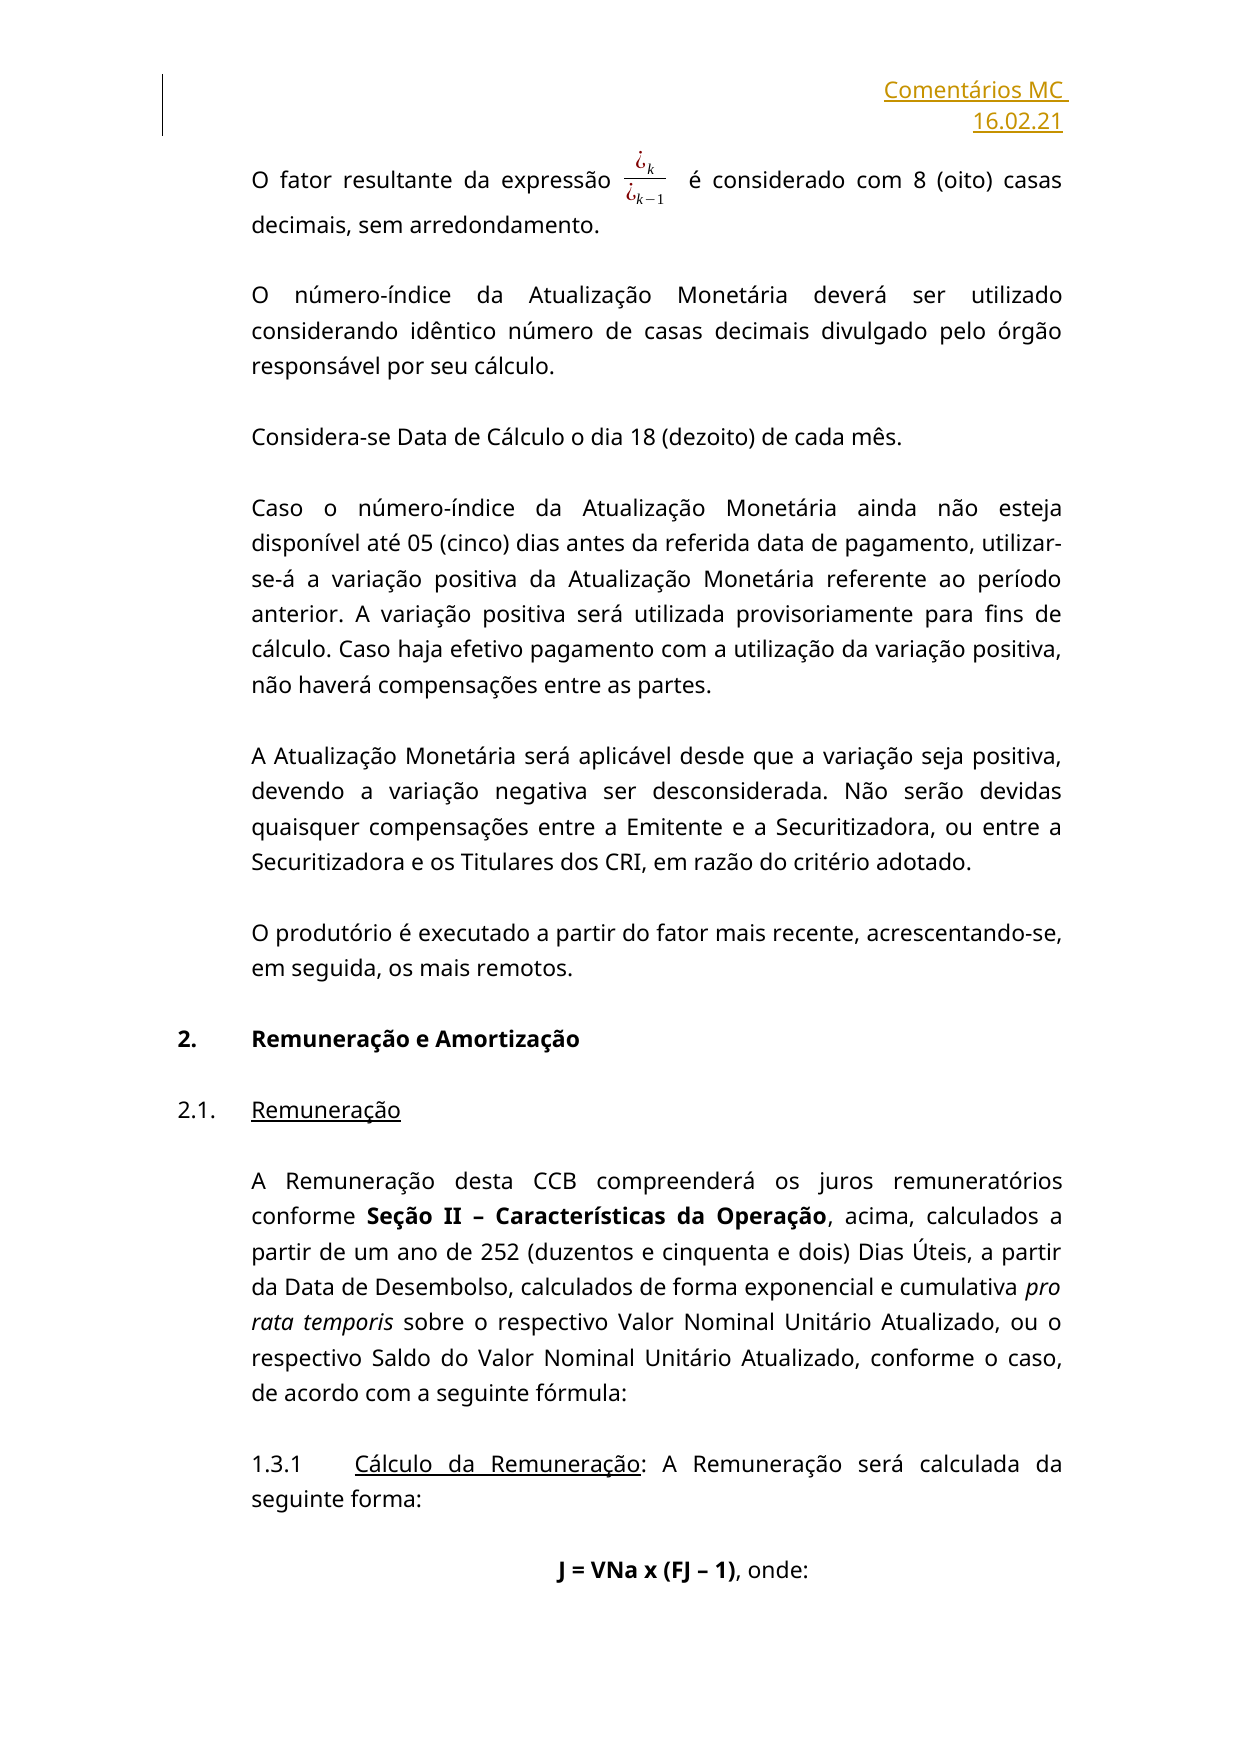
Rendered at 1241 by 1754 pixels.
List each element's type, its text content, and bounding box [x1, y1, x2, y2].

list A Remuneração desta CCB compreenderá os juros remuneratórios conforme Seção II – Características da Operação, acima, calculados a partir de um ano de 252 (duzentos e cinquenta e dois) Dias Úteis, a partir da Data de Desembolso, calculados de forma exponencial e cumulativa pro rata temporis sobre o respectivo Valor Nominal Unitário Atualizado, ou o respectivo Saldo do Valor Nominal Unitário Atualizado, conforme o caso, de acordo com a seguinte fórmula: [251, 1161, 1063, 1409]
text 2. Remuneração e Amortização [177, 1019, 1063, 1054]
list 1.3.1 Cálculo da Remuneração: A Remuneração será calculada da seguinte forma: [251, 1444, 1063, 1515]
list A Atualização Monetária será aplicável desde que a variação seja positiva, devendo a variação negativa ser desconsiderada. Não serão devidas quaisquer compensações entre a Emitente e a Securitizadora, ou entre a Securitizadora e os Titulares dos CRI, em razão do critério adotado. [251, 736, 1063, 877]
list Caso o número-índice da Atualização Monetária ainda não esteja disponível até 05 (cinco) dias antes da referida data de pagamento, utilizar-se-á a variação positiva da Atualização Monetária referente ao período anterior. A variação positiva será utilizada provisoriamente para fins de cálculo. Caso haja efetivo pagamento com a utilização da variação positiva, não haverá compensações entre as partes. [251, 488, 1063, 700]
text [251, 150, 1063, 240]
text J = VNa x (FJ – 1), onde: [304, 1550, 1063, 1586]
text O produtório é executado a partir do fator mais recente, acrescentando-se, em seguida, os mais remotos. [251, 913, 1063, 984]
text 2.1. Remuneração [177, 1090, 1063, 1125]
list Considera-se Data de Cálculo o dia 18 (dezoito) de cada mês. [251, 417, 1063, 452]
text O número-índice da Atualização Monetária deverá ser utilizado considerando idêntico número de casas decimais divulgado pelo órgão responsável por seu cálculo. [251, 275, 1063, 382]
